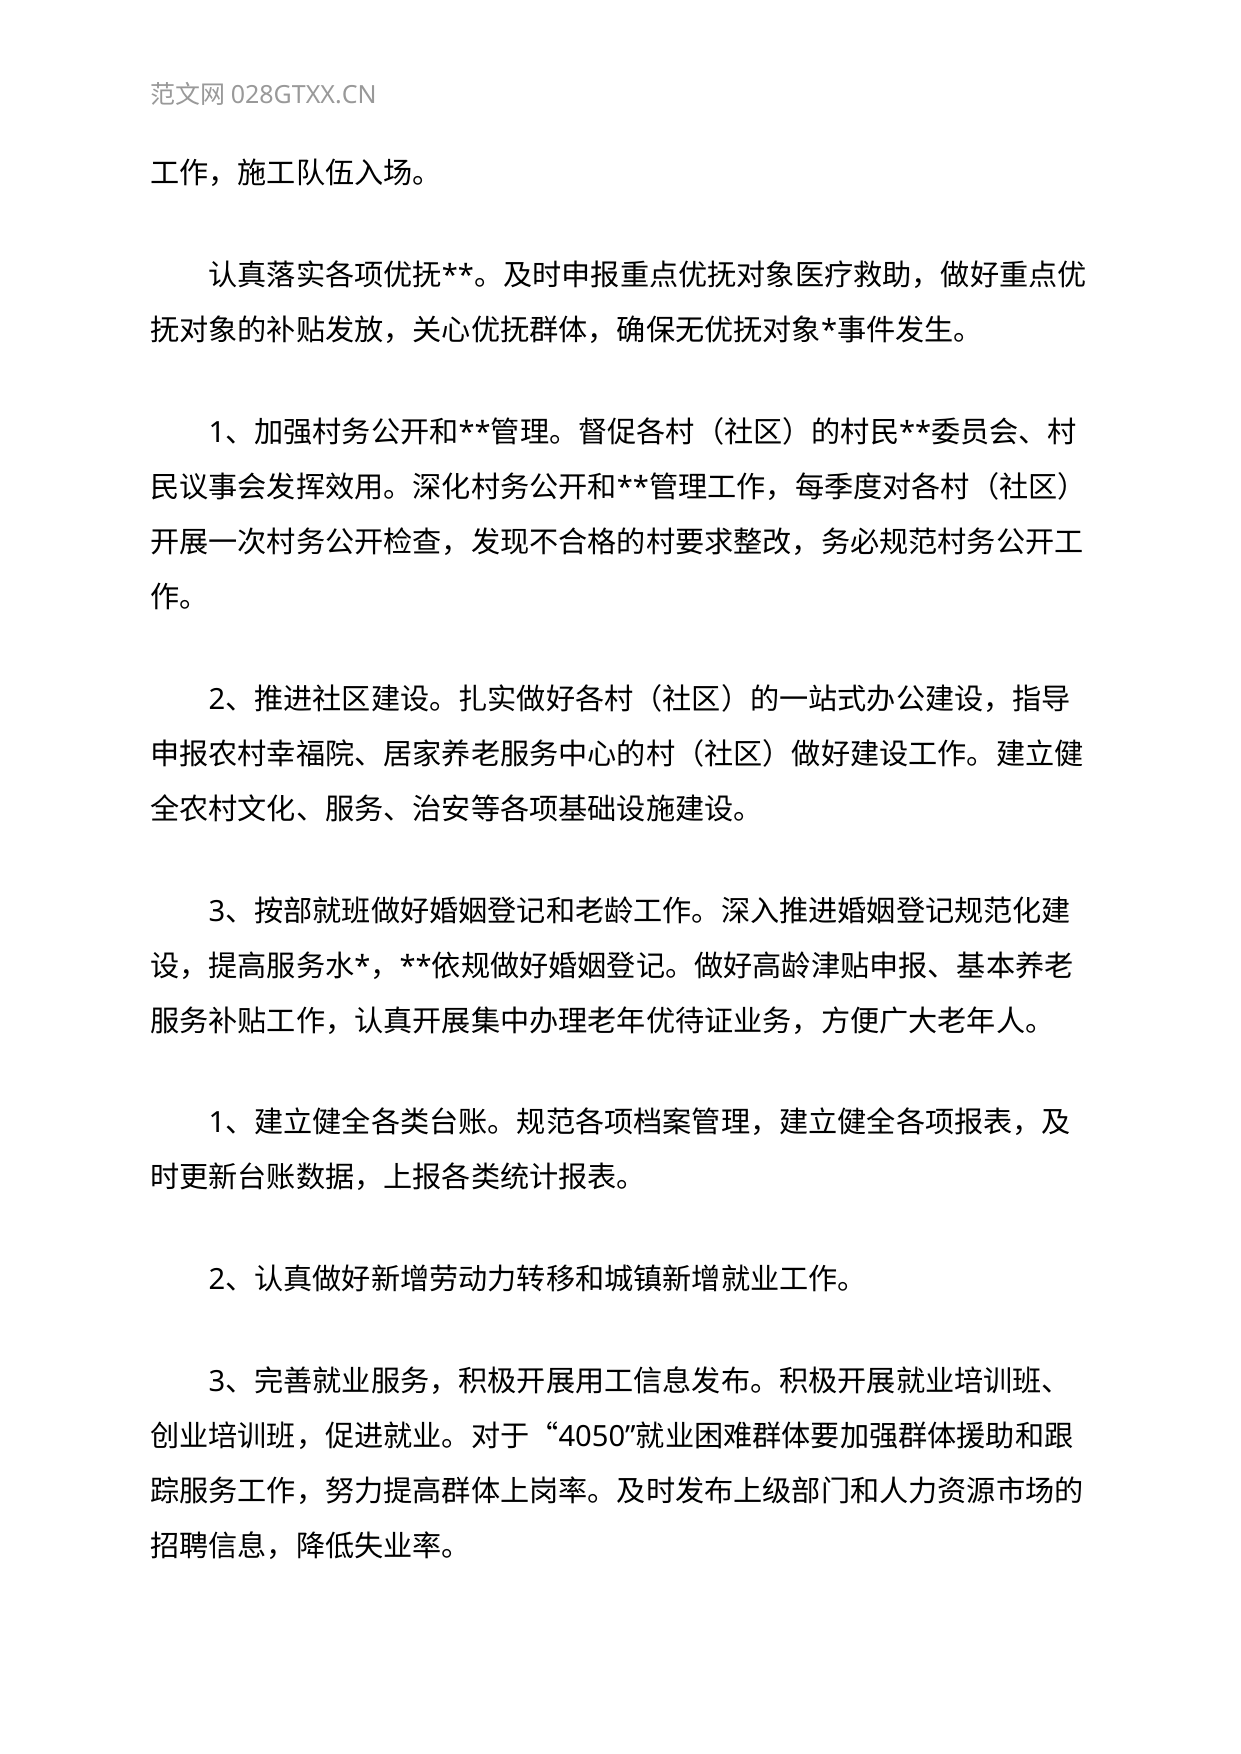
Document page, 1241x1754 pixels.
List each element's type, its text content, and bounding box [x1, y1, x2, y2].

text 2、认真做好新增劳动力转移和城镇新增就业工作。 [150, 1256, 1090, 1298]
text 1、加强村务公开和**管理。督促各村（社区）的村民**委员会、村民议事会发挥效用。深化村务公开和**管理工作，每季度对各村（社区）开展一次村务公开检查，发现不合格的村要求整改，务必规范村务公开工作。 [150, 409, 1090, 616]
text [150, 150, 1090, 192]
text 认真落实各项优抚**。及时申报重点优抚对象医疗救助，做好重点优抚对象的补贴发放，关心优抚群体，确保无优抚对象*事件发生。 [150, 252, 1090, 349]
text 2、推进社区建设。扎实做好各村（社区）的一站式办公建设，指导申报农村幸福院、居家养老服务中心的村（社区）做好建设工作。建立健全农村文化、服务、治安等各项基础设施建设。 [150, 675, 1090, 828]
text 3、按部就班做好婚姻登记和老龄工作。深入推进婚姻登记规范化建设，提高服务水*，**依规做好婚姻登记。做好高龄津贴申报、基本养老服务补贴工作，认真开展集中办理老年优待证业务，方便广大老年人。 [150, 887, 1090, 1039]
text 3、完善就业服务，积极开展用工信息发布。积极开展就业培训班、创业培训班，促进就业。对于“4050”就业困难群体要加强群体援助和跟踪服务工作，努力提高群体上岗率。及时发布上级部门和人力资源市场的招聘信息，降低失业率。 [150, 1358, 1090, 1565]
text 1、建立健全各类台账。规范各项档案管理，建立健全各项报表，及时更新台账数据，上报各类统计报表。 [150, 1099, 1090, 1196]
